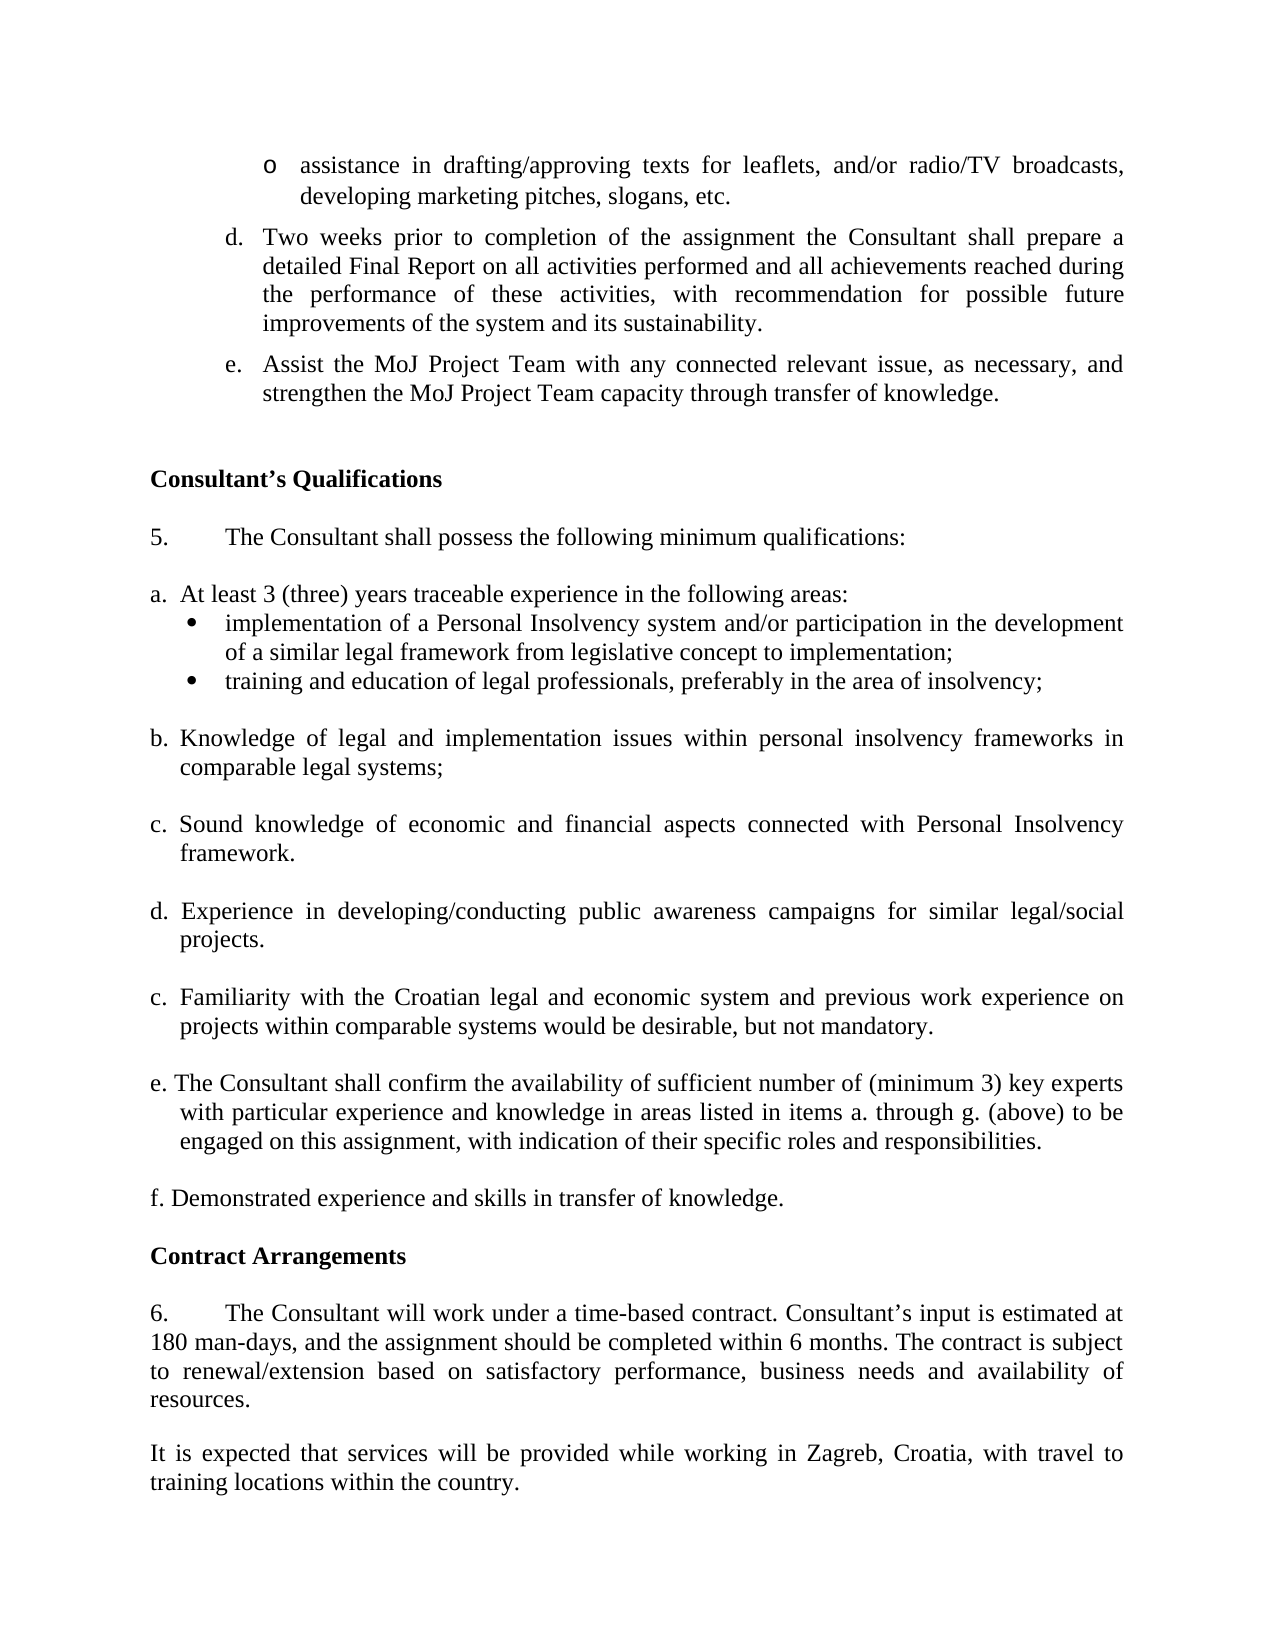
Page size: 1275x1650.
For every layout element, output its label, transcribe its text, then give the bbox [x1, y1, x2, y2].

list implementation of a Personal Insolvency system and/or participation in the development of a similar legal framework from legislative concept to implementation; [187, 608, 1125, 666]
text b. Knowledge of legal and implementation issues within personal insolvency frameworks in comparable legal systems; [150, 723, 1125, 781]
text a. At least 3 (three) years traceable experience in the following areas: [150, 579, 1125, 608]
list assistance in drafting/approving texts for leaflets, and/or radio/TV broadcasts, developing marketing pitches, slogans, etc. [262, 150, 1125, 209]
text It is expected that services will be provided while working in Zagreb, Croatia, with travel to training locations within the country. [150, 1438, 1125, 1496]
text f. Demonstrated experience and skills in transfer of knowledge. [150, 1183, 1125, 1212]
text 5. The Consultant shall possess the following minimum qualifications: [150, 522, 1125, 551]
list training and education of legal professionals, preferably in the area of insolvency; [187, 666, 1125, 694]
text Consultant’s Qualifications [150, 464, 1125, 493]
list Two weeks prior to completion of the assignment the Consultant shall prepare a detailed Final Report on all activities performed and all achievements reached during the performance of these activities, with recommendation for possible future improvements of the system and its sustainability. [225, 222, 1125, 337]
text Contract Arrangements [150, 1241, 1125, 1269]
text c. Sound knowledge of economic and financial aspects connected with Personal Insolvency framework. [150, 809, 1125, 867]
list Assist the MoJ Project Team with any connected relevant issue, as necessary, and strengthen the MoJ Project Team capacity through transfer of knowledge. [225, 349, 1125, 407]
text d. Experience in developing/conducting public awareness campaigns for similar legal/social projects. [150, 896, 1125, 953]
text c. Familiarity with the Croatian legal and economic system and previous work experience on projects within comparable systems would be desirable, but not mandatory. [150, 982, 1125, 1039]
text e. The Consultant shall confirm the availability of sufficient number of (minimum 3) key experts with particular experience and knowledge in areas listed in items a. through g. (above) to be engaged on this assignment, with indication of their specific roles and responsibilities. [150, 1068, 1125, 1154]
text 6. The Consultant will work under a time-based contract. Consultant’s input is estimated at 180 man-days, and the assignment should be completed within 6 months. The contract is subject to renewal/extension based on satisfactory performance, business needs and availability of resources. [150, 1298, 1125, 1413]
